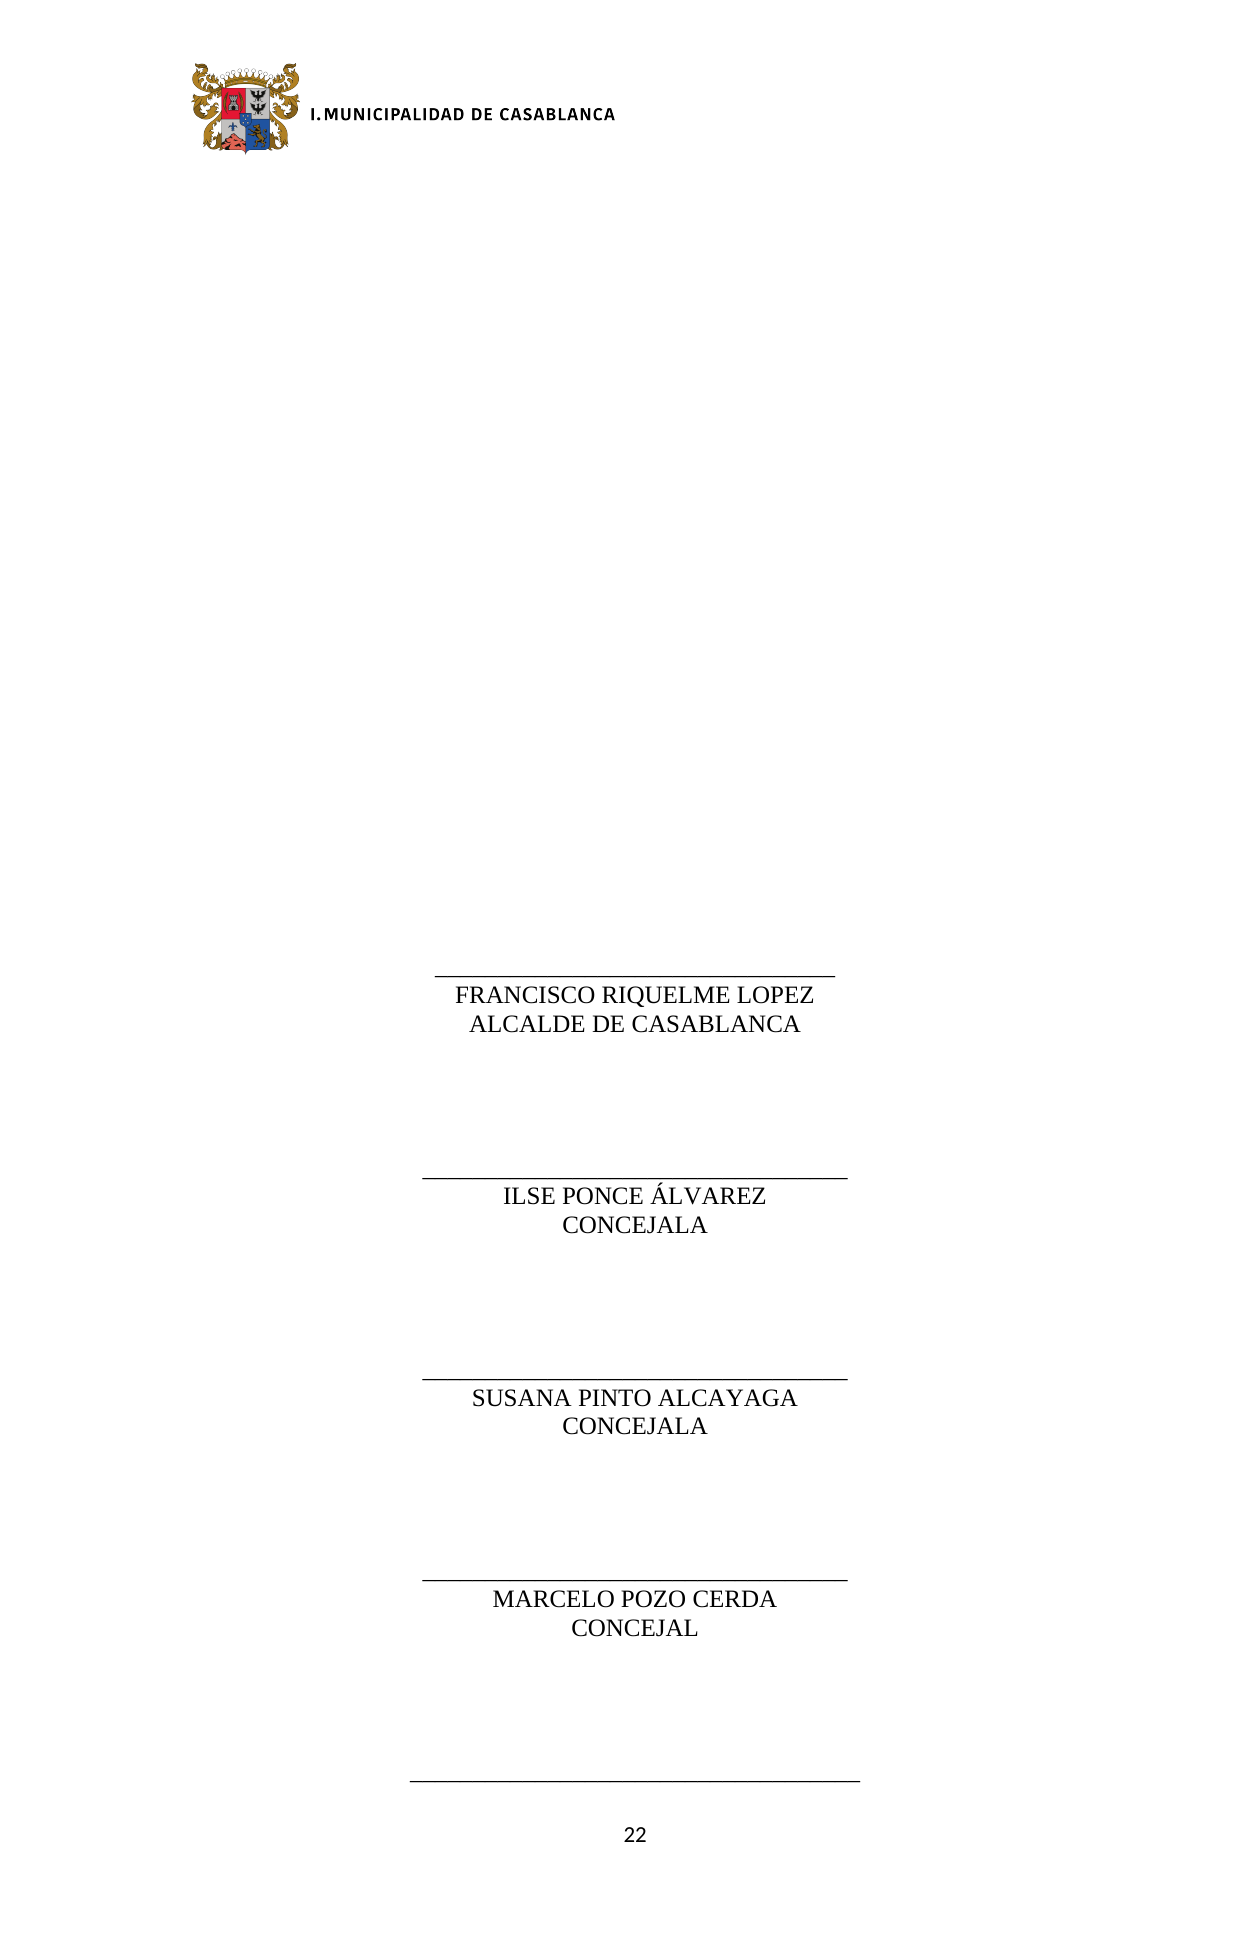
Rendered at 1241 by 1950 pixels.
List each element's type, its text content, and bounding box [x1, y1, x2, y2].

text ALCALDE DE CASABLANCA [177, 1009, 1092, 1038]
text CONCEJALA [177, 1411, 1092, 1440]
text __________________________________ [177, 1153, 1092, 1181]
text __________________________________ [177, 1354, 1092, 1383]
text SUSANA PINTO ALCAYAGA [177, 1383, 1092, 1411]
picture [177, 14, 632, 204]
text MARCELO POZO CERDA [177, 1584, 1092, 1613]
text ILSE PONCE ÁLVAREZ [177, 1181, 1092, 1210]
text CONCEJALA [177, 1210, 1092, 1239]
text ____________________________________ [177, 1756, 1092, 1785]
text CONCEJAL [177, 1613, 1092, 1641]
text FRANCISCO RIQUELME LOPEZ [177, 980, 1092, 1009]
text ________________________________ [177, 951, 1092, 980]
text __________________________________ [177, 1555, 1092, 1584]
